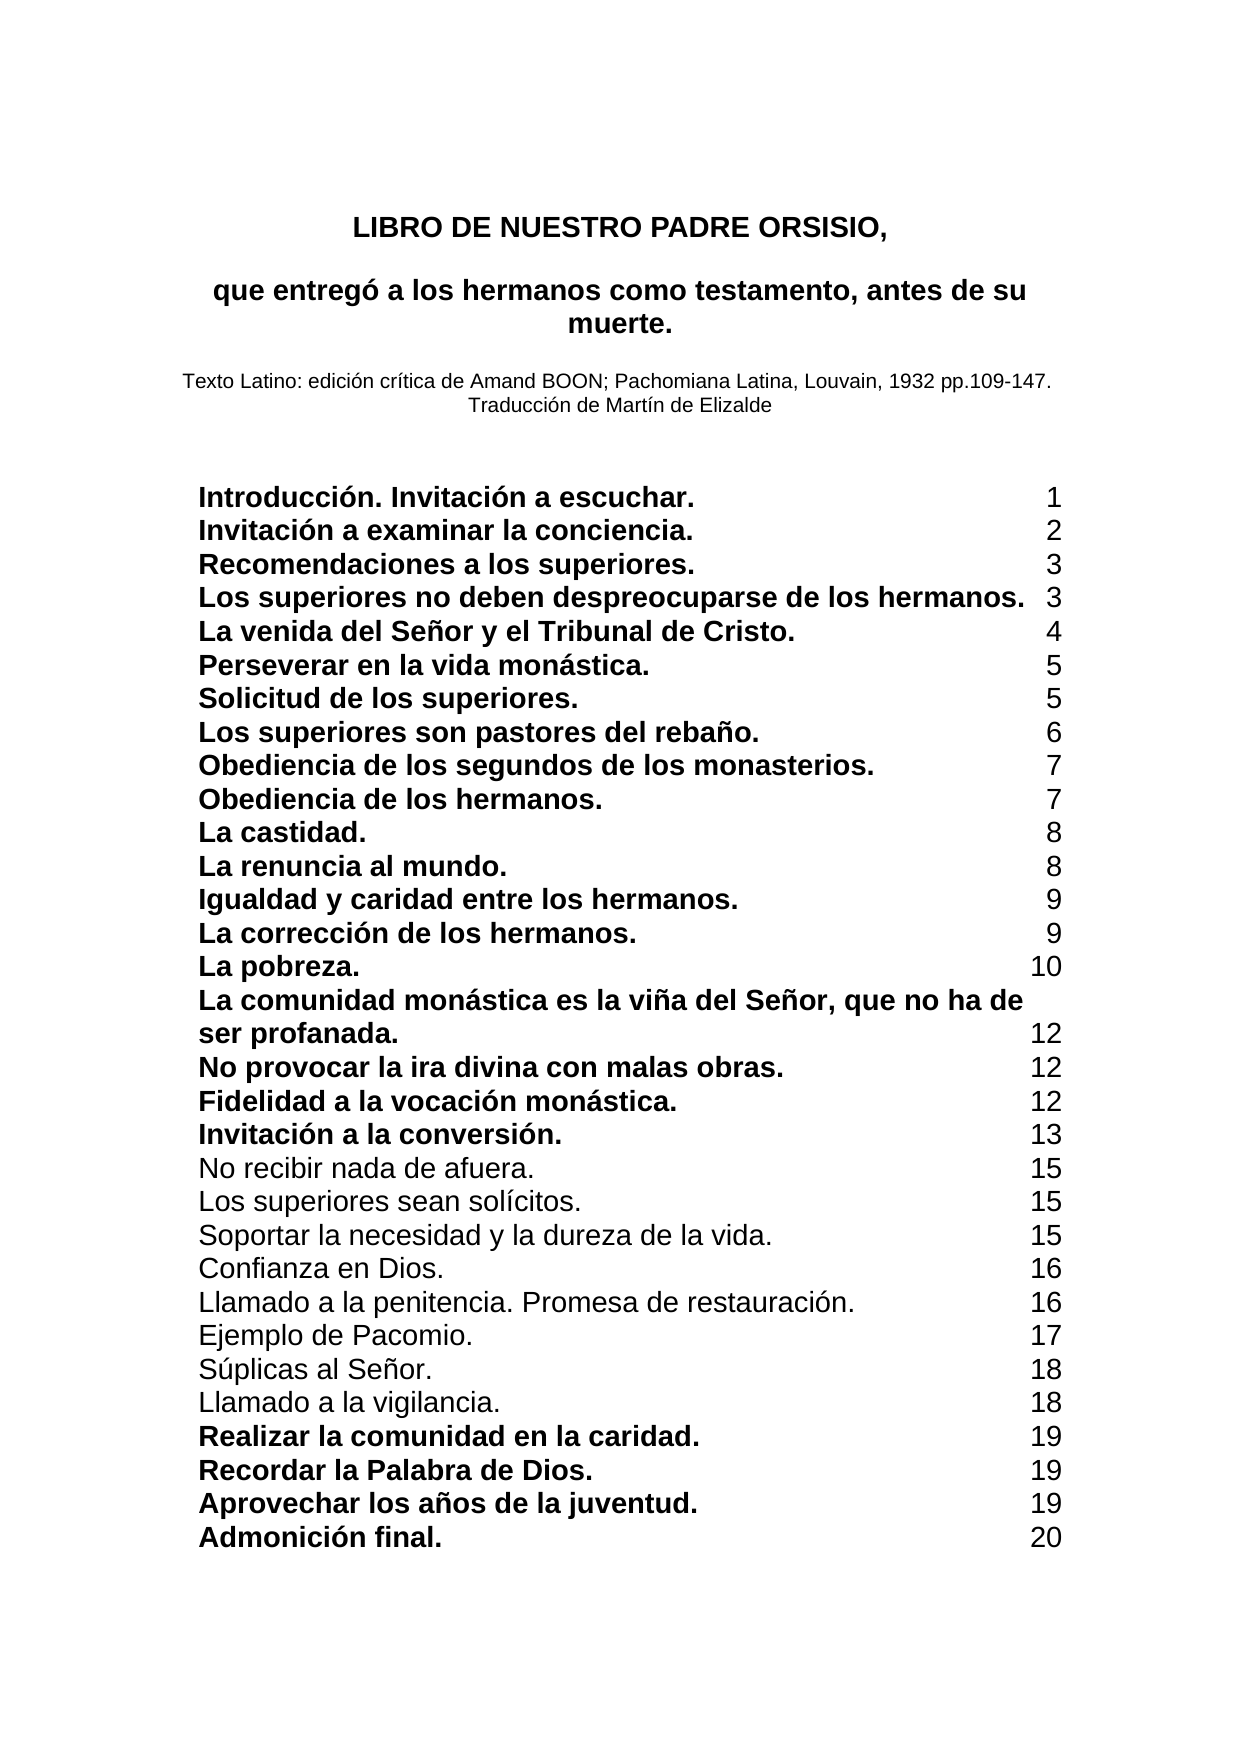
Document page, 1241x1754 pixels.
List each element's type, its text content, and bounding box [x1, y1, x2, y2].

text No recibir nada de afuera. 15 [198, 1151, 1063, 1184]
text Perseverar en la vida monástica. 5 [198, 648, 1063, 681]
text Obediencia de los segundos de los monasterios. 7 [198, 748, 1063, 782]
text Los superiores son pastores del rebaño. 6 [198, 715, 1063, 748]
text Los superiores sean solícitos. 15 [198, 1184, 1063, 1218]
text Solicitud de los superiores. 5 [198, 681, 1063, 715]
text Súplicas al Señor. 18 [198, 1352, 1063, 1386]
text Introducción. Invitación a escuchar. 1 [198, 480, 1063, 513]
text La venida del Señor y el Tribunal de Cristo. 4 [198, 614, 1063, 648]
text La comunidad monástica es la viña del Señor, que no ha de ser profanada. 12 [198, 983, 1063, 1050]
text La renuncia al mundo. 8 [198, 849, 1063, 882]
text La castidad. 8 [198, 815, 1063, 849]
text LIBRO DE NUESTRO PADRE ORSISIO, [177, 210, 1063, 244]
text Los superiores no deben despreocuparse de los hermanos. 3 [198, 581, 1063, 614]
text Confianza en Dios. 16 [198, 1251, 1063, 1285]
text La corrección de los hermanos. 9 [198, 916, 1063, 949]
text La pobreza. 10 [198, 949, 1063, 983]
text Recordar la Palabra de Dios. 19 [198, 1453, 1063, 1486]
text Obediencia de los hermanos. 7 [198, 782, 1063, 815]
text Llamado a la penitencia. Promesa de restauración. 16 [198, 1285, 1063, 1318]
text Recomendaciones a los superiores. 3 [198, 547, 1063, 581]
text Aprovechar los años de la juventud. 19 [198, 1486, 1063, 1520]
text Fidelidad a la vocación monástica. 12 [198, 1084, 1063, 1117]
text Soportar la necesidad y la dureza de la vida. 15 [198, 1218, 1063, 1251]
text Invitación a la conversión. 13 [198, 1117, 1063, 1151]
text No provocar la ira divina con malas obras. 12 [198, 1050, 1063, 1084]
text Admonición final. 20 [198, 1520, 1063, 1553]
text Ejemplo de Pacomio. 17 [198, 1318, 1063, 1352]
text Texto Latino: edición crítica de Amand BOON; Pachomiana Latina, Louvain, 1932 pp.109-147. Traducción de Martín de Elizalde [177, 369, 1063, 417]
text Invitación a examinar la conciencia. 2 [198, 513, 1063, 547]
text Igualdad y caridad entre los hermanos. 9 [198, 882, 1063, 916]
text que entregó a los hermanos como testamento, antes de su muerte. [177, 273, 1063, 340]
text Realizar la comunidad en la caridad. 19 [198, 1419, 1063, 1453]
text Llamado a la vigilancia. 18 [198, 1386, 1063, 1419]
